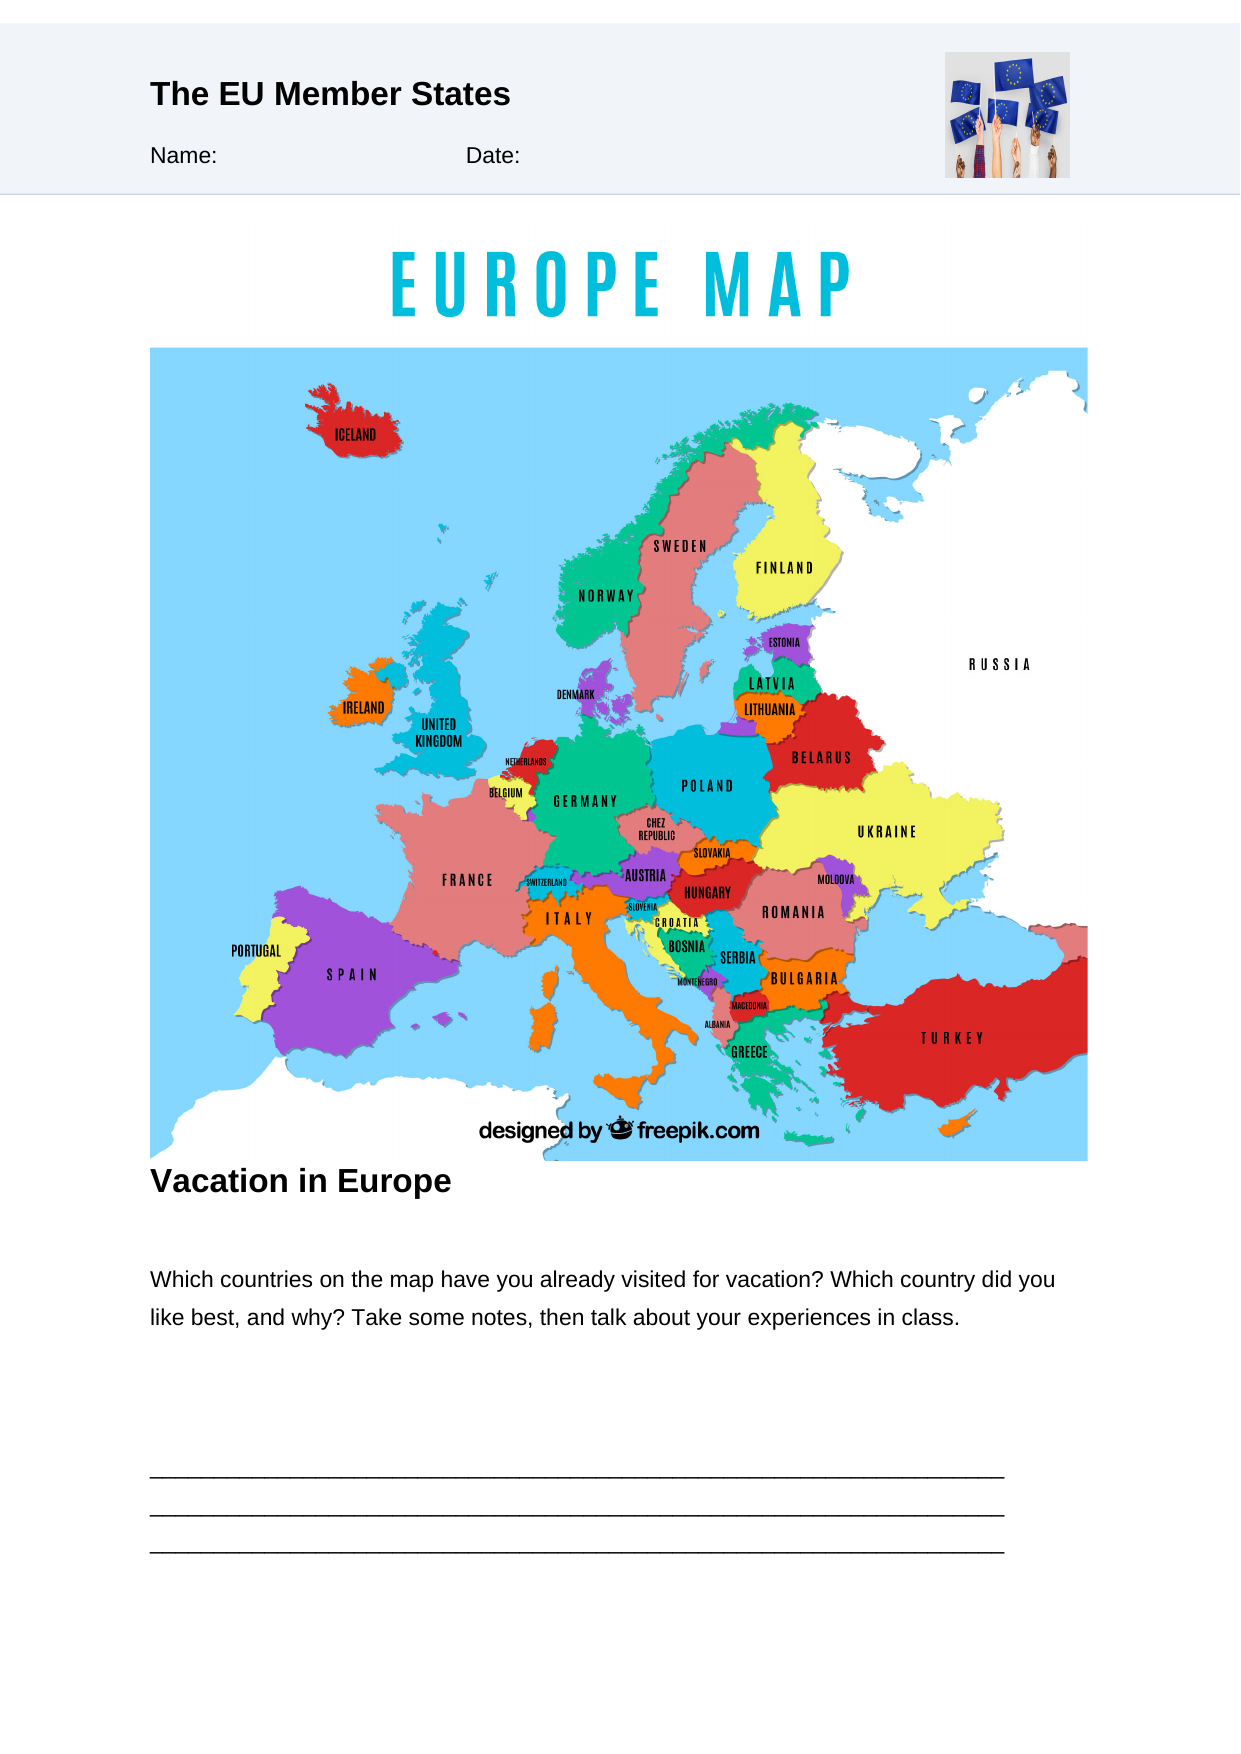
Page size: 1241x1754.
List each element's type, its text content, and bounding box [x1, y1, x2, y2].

text ___________________________________________________________________ [150, 1482, 1090, 1519]
subtitle Vacation in Europe [150, 1161, 1090, 1199]
text Which countries on the map have you already visited for vacation? Which country did you like best, and why? Take some notes, then talk about your experiences in class. [150, 1257, 1090, 1332]
text ___________________________________________________________________ [150, 1519, 1090, 1557]
text ___________________________________________________________________ [150, 1444, 1090, 1482]
picture [150, 223, 1088, 1161]
picture [0, 23, 1241, 195]
